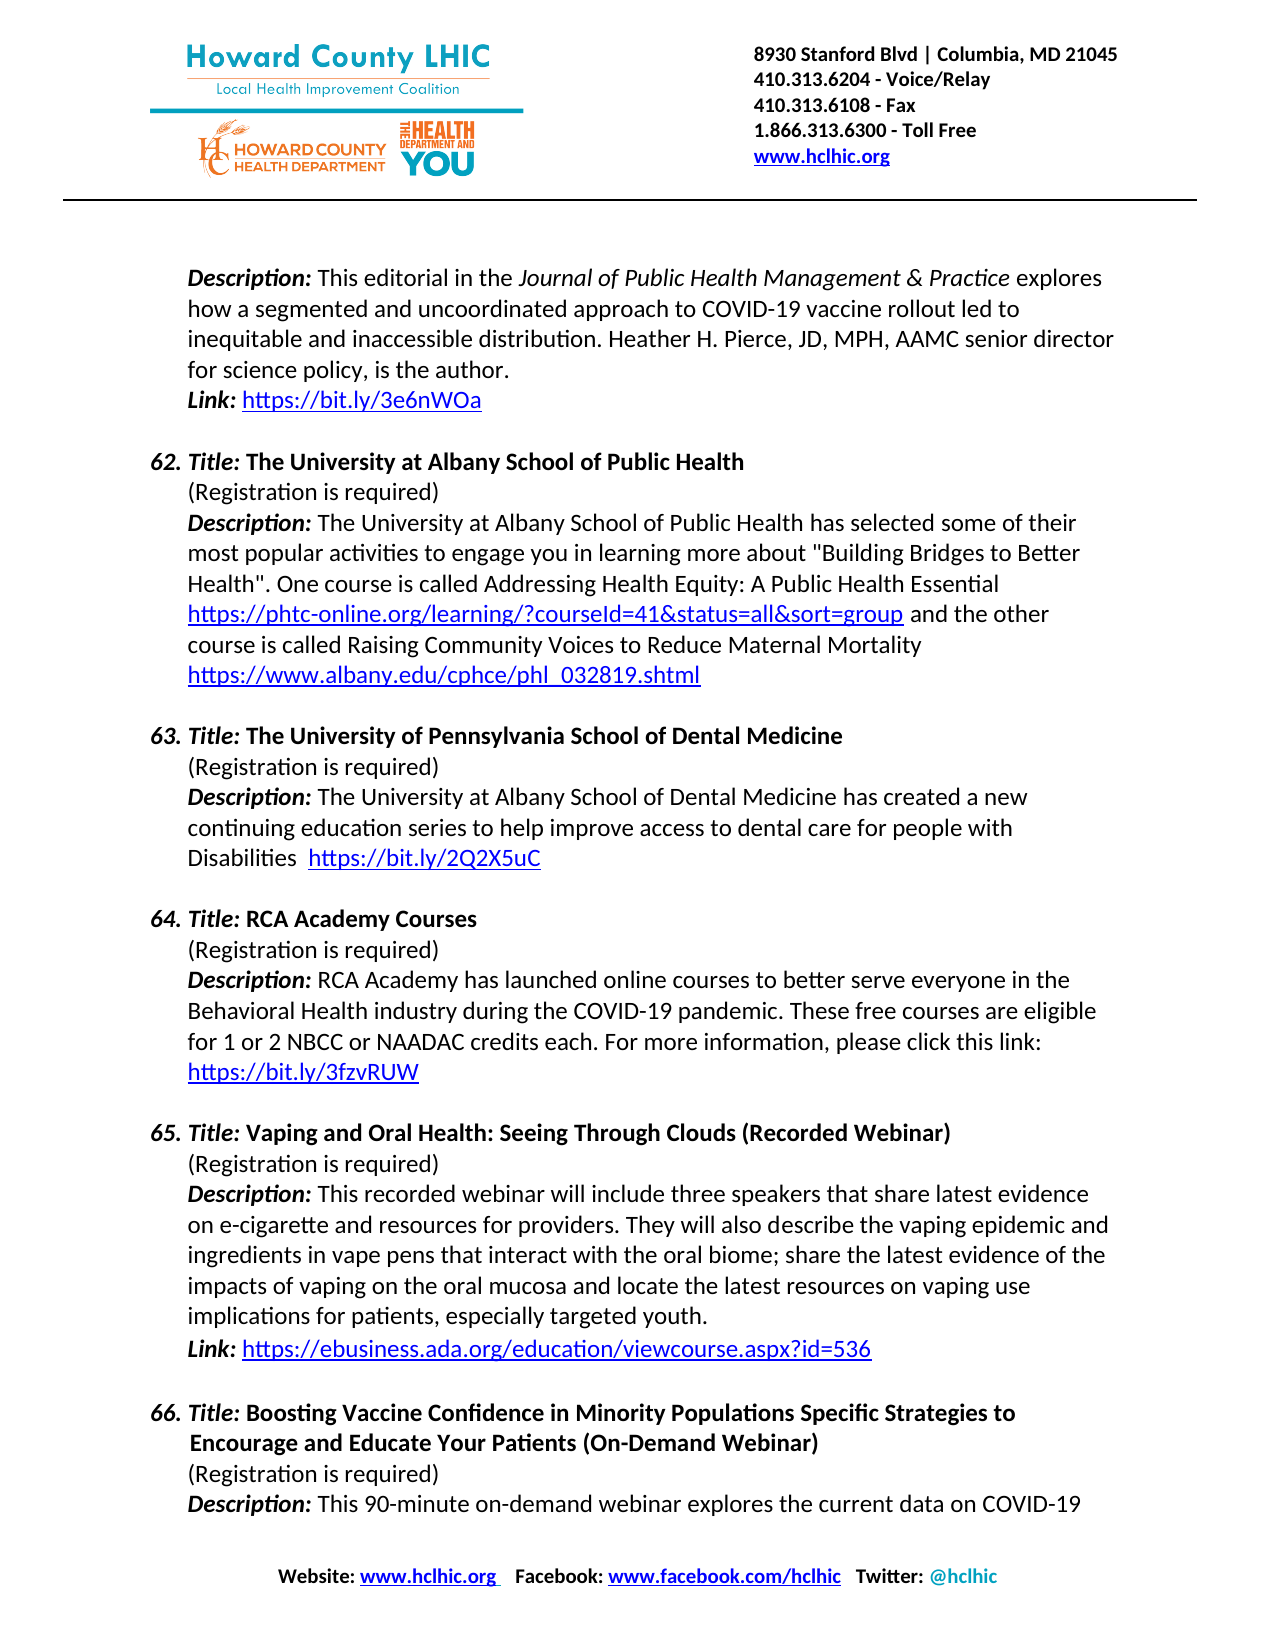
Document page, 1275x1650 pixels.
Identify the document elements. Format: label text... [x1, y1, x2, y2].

text Link: https://ebusiness.ada.org/education/viewcourse.aspx?id=536 [150, 1333, 1125, 1364]
text on e-cigarette and resources for providers. They will also describe the vaping epidemic and [150, 1209, 1125, 1239]
text ingredients in vape pens that interact with the oral biome; share the latest evidence of the [150, 1239, 1125, 1270]
text Disabilities https://bit.ly/2Q2X5uC [150, 842, 1125, 873]
text most popular activities to engage you in learning more about "Building Bridges to Better [150, 537, 1125, 568]
text 64. Title: RCA Academy Courses [150, 903, 1125, 934]
text https://phtc-online.org/learning/?courseId=41&status=all&sort=group and the other [150, 598, 1125, 629]
text https://bit.ly/3fzvRUW [150, 1056, 1125, 1087]
text how a segmented and uncoordinated approach to COVID-19 vaccine rollout led to [150, 293, 1125, 324]
text Description: The University at Albany School of Dental Medicine has created a new [150, 781, 1125, 812]
text Description: This recorded webinar will include three speakers that share latest evidence [150, 1178, 1125, 1209]
text Encourage and Educate Your Patients (On-Demand Webinar) [150, 1427, 1125, 1458]
picture [150, 39, 524, 178]
text 63. Title: The University of Pennsylvania School of Dental Medicine [150, 720, 1125, 751]
text course is called Raising Community Voices to Reduce Maternal Mortality [150, 629, 1125, 659]
text Link: https://bit.ly/3e6nWOa [150, 385, 1125, 415]
text Description: RCA Academy has launched online courses to better serve everyone in the [150, 964, 1125, 995]
text Description: The University at Albany School of Public Health has selected some of their [150, 507, 1125, 537]
text 66. Title: Boosting Vaccine Confidence in Minority Populations Specific Strategies to [150, 1397, 1125, 1427]
text (Registration is required) [150, 476, 1125, 507]
text 65. Title: Vaping and Oral Health: Seeing Through Clouds (Recorded Webinar) [150, 1117, 1125, 1148]
text continuing education series to help improve access to dental care for people with [150, 812, 1125, 842]
text Behavioral Health industry during the COVID-19 pandemic. These free courses are eligible [150, 995, 1125, 1026]
text (Registration is required) [150, 751, 1125, 781]
text implications for patients, especially targeted youth. [150, 1300, 1125, 1331]
text (Registration is required) [150, 934, 1125, 964]
text Description: This 90-minute on-demand webinar explores the current data on COVID-19 [150, 1488, 1125, 1519]
text (Registration is required) [150, 1148, 1125, 1178]
text (Registration is required) [150, 1458, 1125, 1488]
text inequitable and inaccessible distribution. Heather H. Pierce, JD, MPH, AAMC senior director [150, 324, 1125, 354]
text https://www.albany.edu/cphce/phl_032819.shtml [150, 659, 1125, 690]
text impacts of vaping on the oral mucosa and locate the latest resources on vaping use [150, 1270, 1125, 1300]
text Health". One course is called Addressing Health Equity: A Public Health Essential [150, 568, 1125, 598]
text Description: This editorial in the Journal of Public Health Management & Practice explores [150, 263, 1125, 293]
text for 1 or 2 NBCC or NAADAC credits each. For more information, please click this link: [150, 1026, 1125, 1056]
text for science policy, is the author. [150, 354, 1125, 385]
text 62. Title: The University at Albany School of Public Health [150, 446, 1125, 476]
